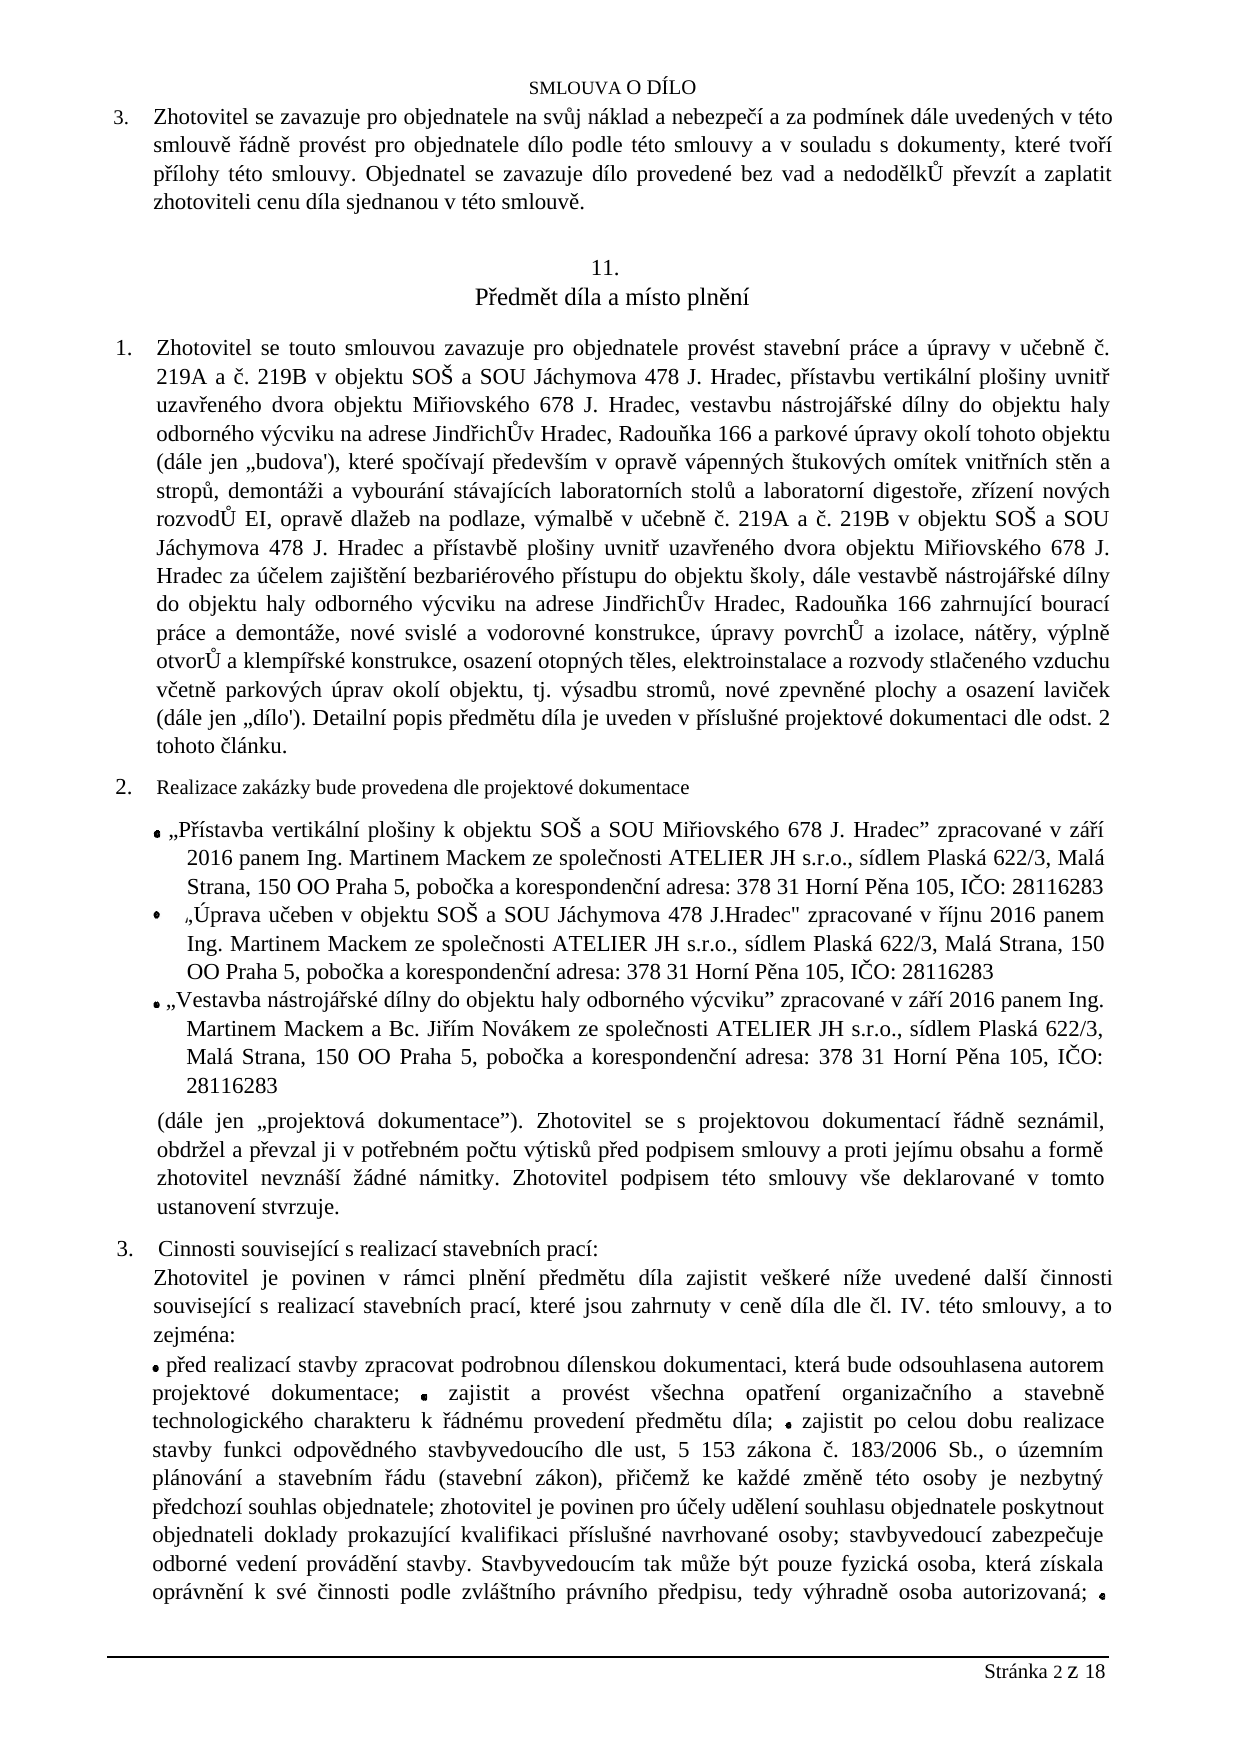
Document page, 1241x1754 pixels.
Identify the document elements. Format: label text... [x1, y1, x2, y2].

text (dále jen „projektová dokumentace”). Zhotovitel se s projektovou dokumentací řádně seznámil, obdržel a převzal ji v potřebném počtu výtisků před podpisem smlouvy a proti jejímu obsahu a formě zhotovitel nevznáší žádné námitky. Zhotovitel podpisem této smlouvy vše deklarované v tomto ustanovení stvrzuje. [157, 1107, 1106, 1219]
text Zhotovitel je povinen v rámci plnění předmětu díla zajistit veškeré níže uvedené další činnosti související s realizací stavebních prací, které jsou zahrnuty v ceně díla dle čl. IV. této smlouvy, a to zejména: [153, 1264, 1114, 1347]
picture [153, 911, 188, 923]
text ,Úprava učeben v objektu SOŠ a SOU Jáchymova 478 J.Hradec" zpracované v říjnu 2016 panem Ing. Martinem Mackem ze společnosti ATELIER JH s.r.o., sídlem Plaská 622/3, Malá Strana, 150 OO Praha 5, pobočka a korespondenční adresa: 378 31 Horní Pěna 105, IČO: 28116283 [153, 901, 1106, 984]
picture [153, 830, 160, 838]
text 11. [103, 254, 1106, 280]
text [152, 1351, 1105, 1604]
list Zhotovitel se zavazuje pro objednatele na svůj náklad a nebezpečí a za podmínek dále uvedených v této smlouvě řádně provést pro objednatele dílo podle této smlouvy a v souladu s dokumenty, které tvoří přílohy této smlouvy. Objednatel se zavazuje dílo provedené bez vad a nedodělkŮ převzít a zaplatit zhotoviteli cenu díla sjednanou v této smlouvě. [113, 103, 1114, 214]
picture [421, 1394, 428, 1401]
list Realizace zakázky bude provedena dle projektové dokumentace [115, 773, 1112, 799]
list Zhotovitel se touto smlouvou zavazuje pro objednatele provést stavební práce a úpravy v učebně č. 219A a č. 219B v objektu SOŠ a SOU Jáchymova 478 J. Hradec, přístavbu vertikální plošiny uvnitř uzavřeného dvora objektu Miřiovského 678 J. Hradec, vestavbu nástrojářské dílny do objektu haly odborného výcviku na adrese JindřichŮv Hradec, Radouňka 166 a parkové úpravy okolí tohoto objektu (dále jen „budova'), které spočívají především v opravě vápenných štukových omítek vnitřních stěn a stropů, demontáži a vybourání stávajících laboratorních stolů a laboratorní digestoře, zřízení nových rozvodŮ EI, opravě dlažeb na podlaze, výmalbě v učebně č. 219A a č. 219B v objektu SOŠ a SOU Jáchymova 478 J. Hradec a přístavbě plošiny uvnitř uzavřeného dvora objektu Miřiovského 678 J. Hradec za účelem zajištění bezbariérového přístupu do objektu školy, dále vestavbě nástrojářské dílny do objektu haly odborného výcviku na adrese JindřichŮv Hradec, Radouňka 166 zahrnující bourací práce a demontáže, nové svislé a vodorovné konstrukce, úpravy povrchŮ a izolace, nátěry, výplně otvorŮ a klempířské konstrukce, osazení otopných těles, elektroinstalace a rozvody stlačeného vzduchu včetně parkových úprav okolí objektu, tj. výsadbu stromů, nové zpevněné plochy a osazení laviček (dále jen „dílo'). Detailní popis předmětu díla je uveden v příslušné projektové dokumentaci dle odst. 2 tohoto článku. [115, 334, 1112, 759]
text „Vestavba nástrojářské dílny do objektu haly odborného výcviku” zpracované v září 2016 panem Ing. Martinem Mackem a Bc. Jiřím Novákem ze společnosti ATELIER JH s.r.o., sídlem Plaská 622/3, Malá Strana, 150 OO Praha 5, pobočka a korespondenční adresa: 378 31 Horní Pěna 105, IČO: 28116283 [153, 987, 1106, 1098]
text Předmět díla a místo plnění [127, 282, 1096, 311]
picture [785, 1422, 792, 1429]
list Cinnosti související s realizací stavebních prací: [116, 1236, 1114, 1262]
text „Přístavba vertikální plošiny k objektu SOŠ a SOU Miřiovského 678 J. Hradec” zpracované v září 2016 panem Ing. Martinem Mackem ze společnosti ATELIER JH s.r.o., sídlem Plaská 622/3, Malá Strana, 150 OO Praha 5, pobočka a korespondenční adresa: 378 31 Horní Pěna 105, IČO: 28116283 [153, 816, 1106, 899]
picture [152, 1365, 159, 1372]
picture [153, 1001, 160, 1008]
picture [1099, 1593, 1106, 1600]
